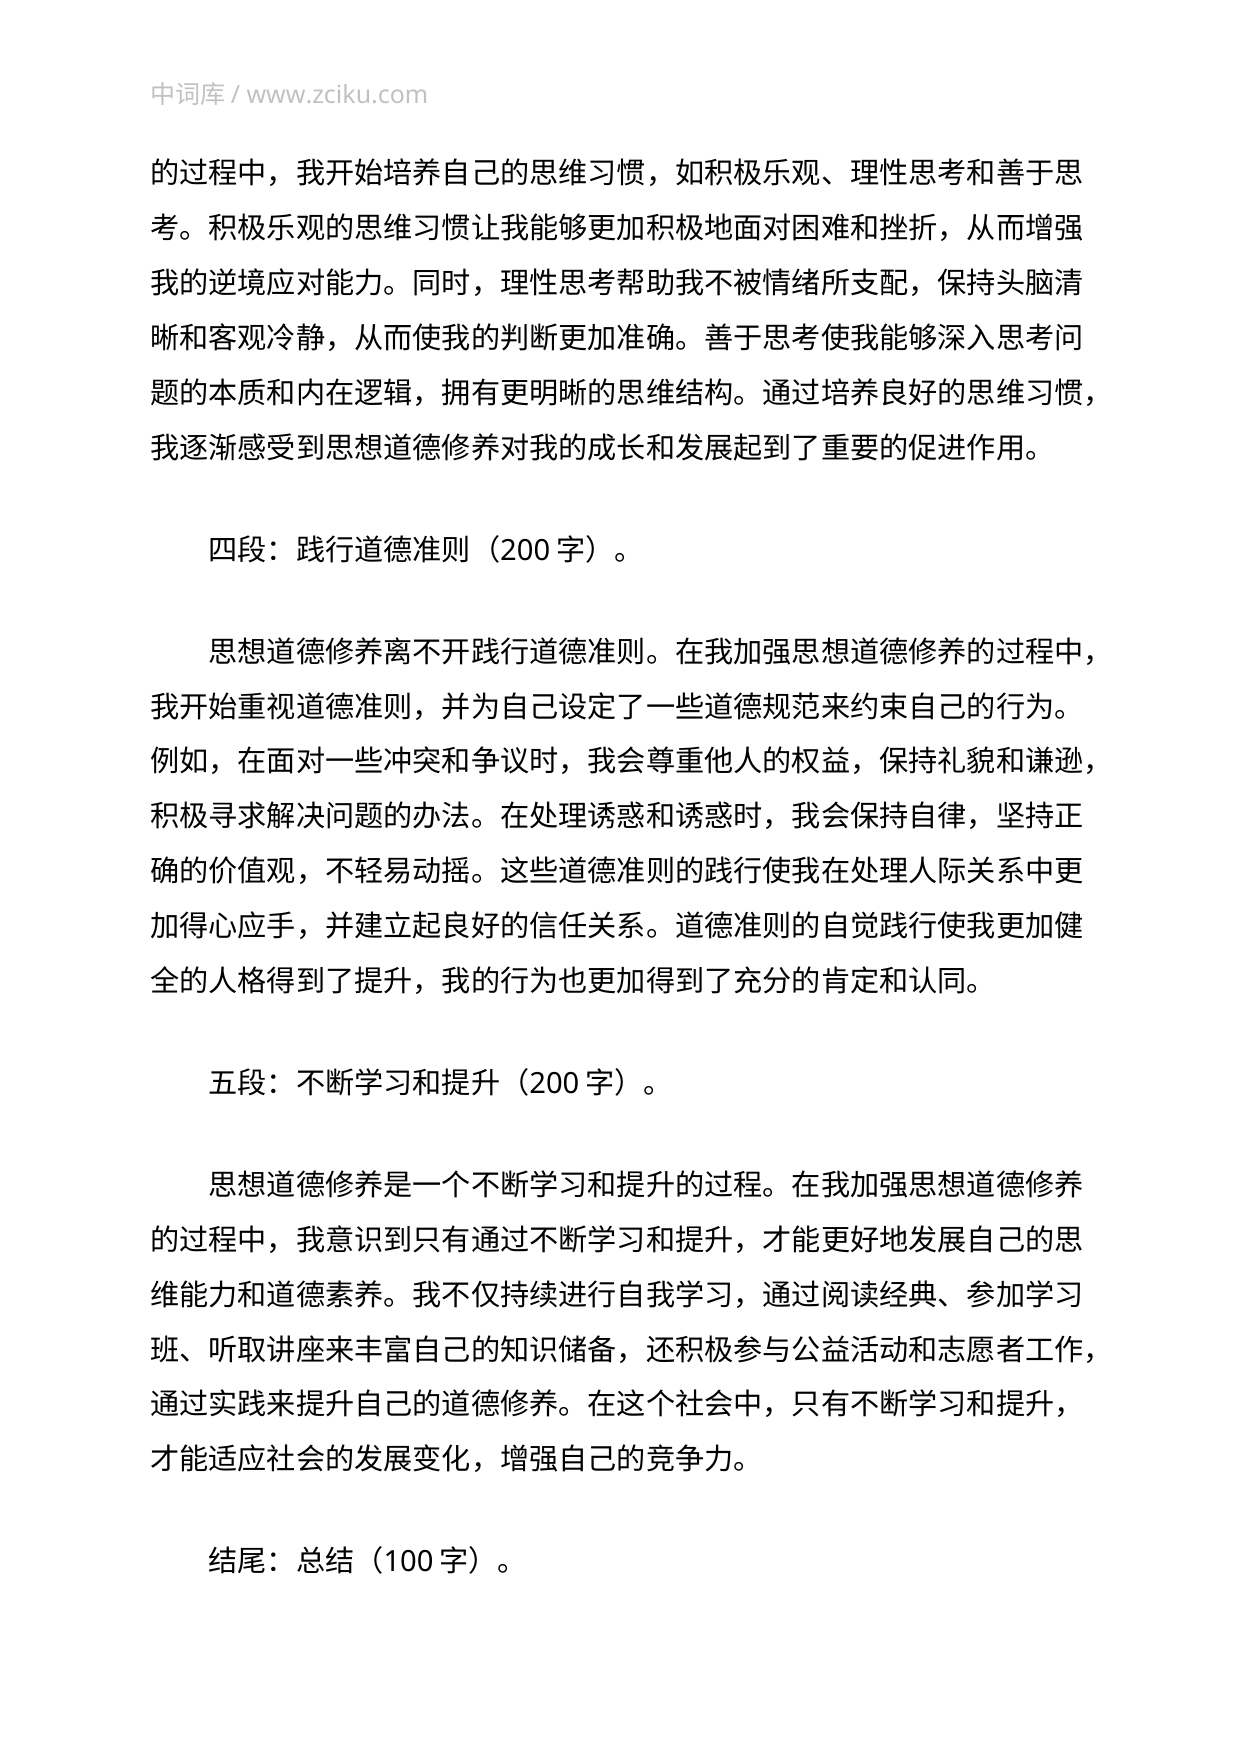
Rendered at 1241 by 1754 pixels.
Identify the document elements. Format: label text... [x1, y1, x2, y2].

text 思想道德修养是一个不断学习和提升的过程。在我加强思想道德修养的过程中，我意识到只有通过不断学习和提升，才能更好地发展自己的思维能力和道德素养。我不仅持续进行自我学习，通过阅读经典、参加学习班、听取讲座来丰富自己的知识储备，还积极参与公益活动和志愿者工作，通过实践来提升自己的道德修养。在这个社会中，只有不断学习和提升，才能适应社会的发展变化，增强自己的竞争力。 [150, 1161, 1090, 1478]
text 五段：不断学习和提升（200字）。 [150, 1059, 1090, 1102]
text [150, 150, 1090, 467]
text 四段：践行道德准则（200字）。 [150, 526, 1090, 569]
text 结尾：总结（100字）。 [150, 1538, 1090, 1580]
text 思想道德修养离不开践行道德准则。在我加强思想道德修养的过程中，我开始重视道德准则，并为自己设定了一些道德规范来约束自己的行为。例如，在面对一些冲突和争议时，我会尊重他人的权益，保持礼貌和谦逊，积极寻求解决问题的办法。在处理诱惑和诱惑时，我会保持自律，坚持正确的价值观，不轻易动摇。这些道德准则的践行使我在处理人际关系中更加得心应手，并建立起良好的信任关系。道德准则的自觉践行使我更加健全的人格得到了提升，我的行为也更加得到了充分的肯定和认同。 [150, 628, 1090, 1000]
